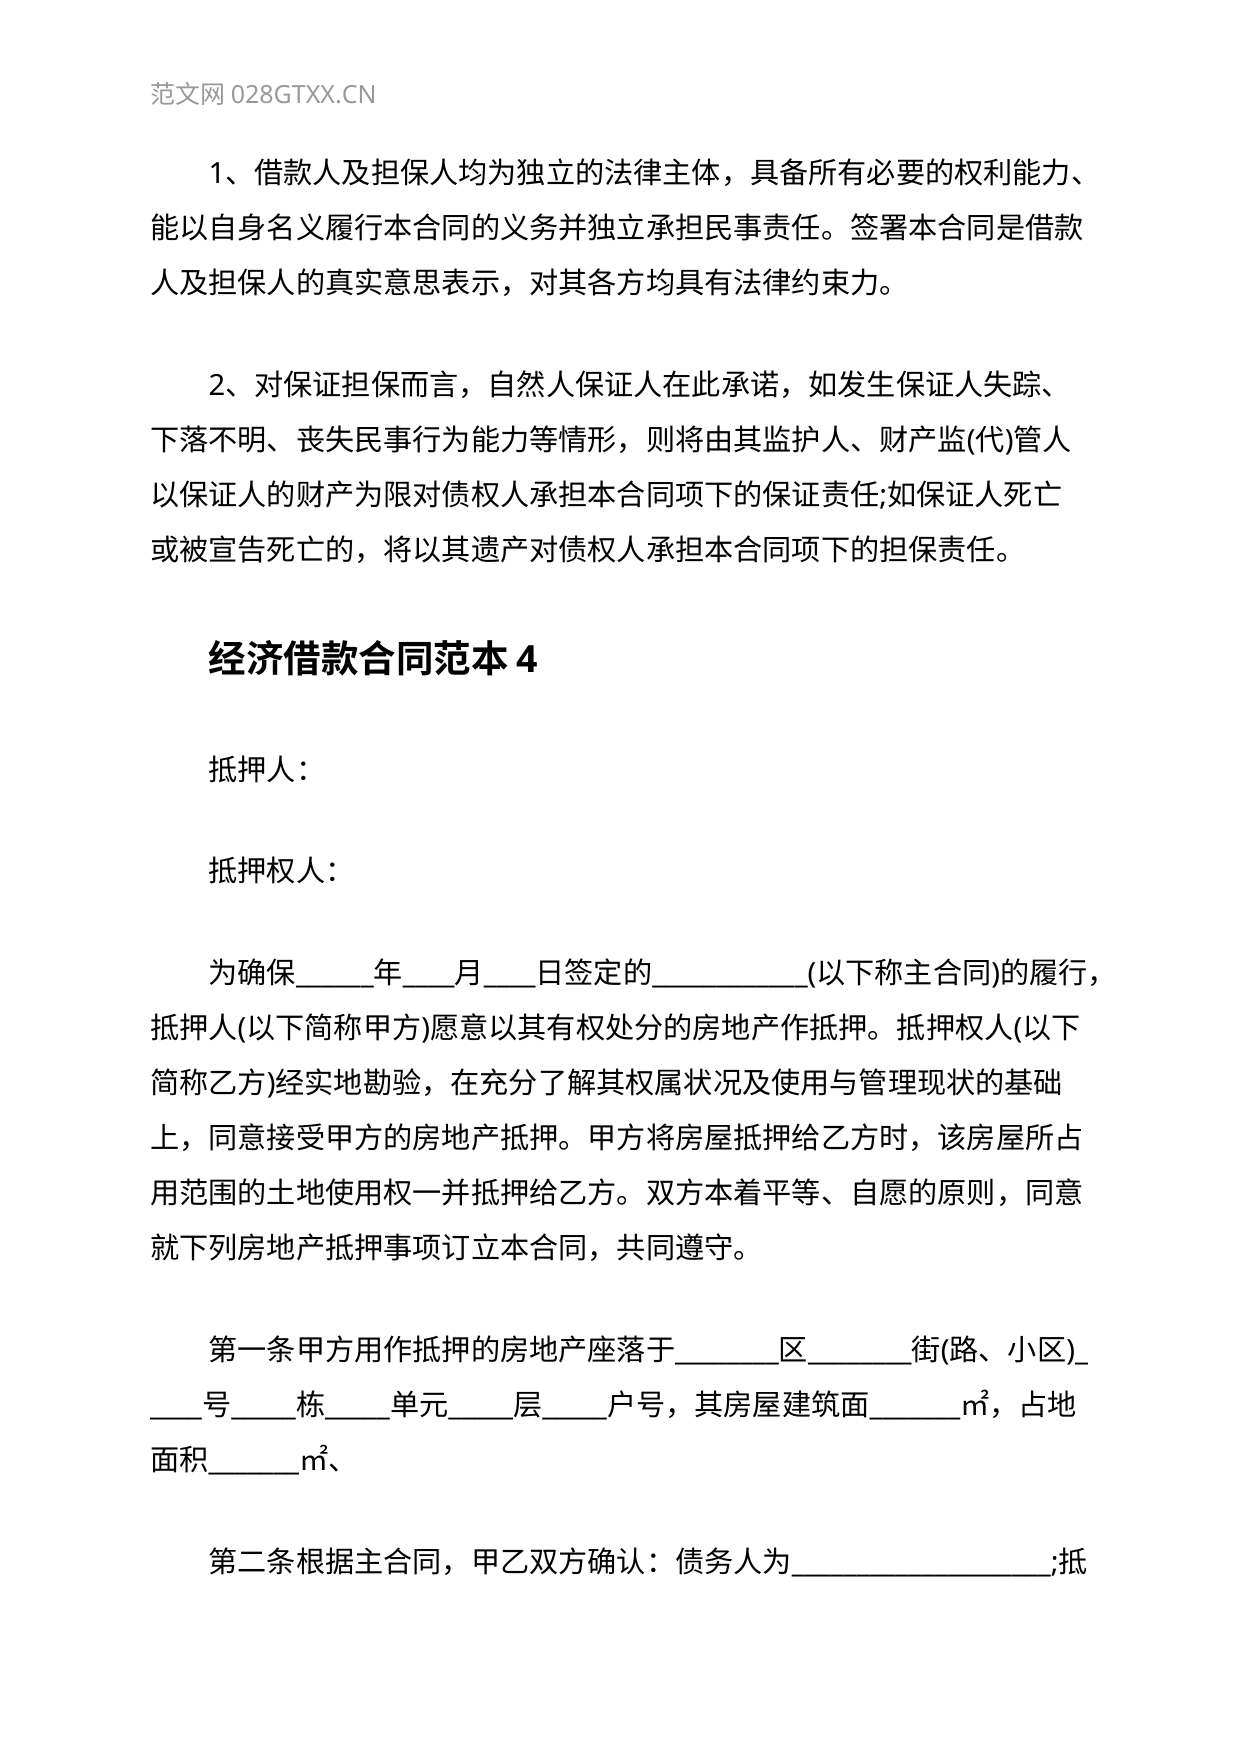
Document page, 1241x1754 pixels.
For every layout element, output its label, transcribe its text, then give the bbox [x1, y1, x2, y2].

text 为确保______年____月____日签定的____________(以下称主合同)的履行，抵押人(以下简称甲方)愿意以其有权处分的房地产作抵押。抵押权人(以下简称乙方)经实地勘验，在充分了解其权属状况及使用与管理现状的基础上，同意接受甲方的房地产抵押。甲方将房屋抵押给乙方时，该房屋所占用范围的土地使用权一并抵押给乙方。双方本着平等、自愿的原则，同意就下列房地产抵押事项订立本合同，共同遵守。 [150, 949, 1090, 1267]
text 经济借款合同范本4 [150, 628, 1090, 683]
text 第一条甲方用作抵押的房地产座落于________区________街(路、小区)_____号_____栋_____单元_____层_____户号，其房屋建筑面_______㎡，占地面积_______㎡、 [150, 1326, 1090, 1478]
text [150, 1538, 1090, 1581]
text 抵押人： [150, 746, 1090, 788]
text 1、借款人及担保人均为独立的法律主体，具备所有必要的权利能力、能以自身名义履行本合同的义务并独立承担民事责任。签署本合同是借款人及担保人的真实意思表示，对其各方均具有法律约束力。 [150, 150, 1090, 302]
text 2、对保证担保而言，自然人保证人在此承诺，如发生保证人失踪、下落不明、丧失民事行为能力等情形，则将由其监护人、财产监(代)管人以保证人的财产为限对债权人承担本合同项下的保证责任;如保证人死亡或被宣告死亡的，将以其遗产对债权人承担本合同项下的担保责任。 [150, 362, 1090, 569]
text 抵押权人： [150, 848, 1090, 890]
